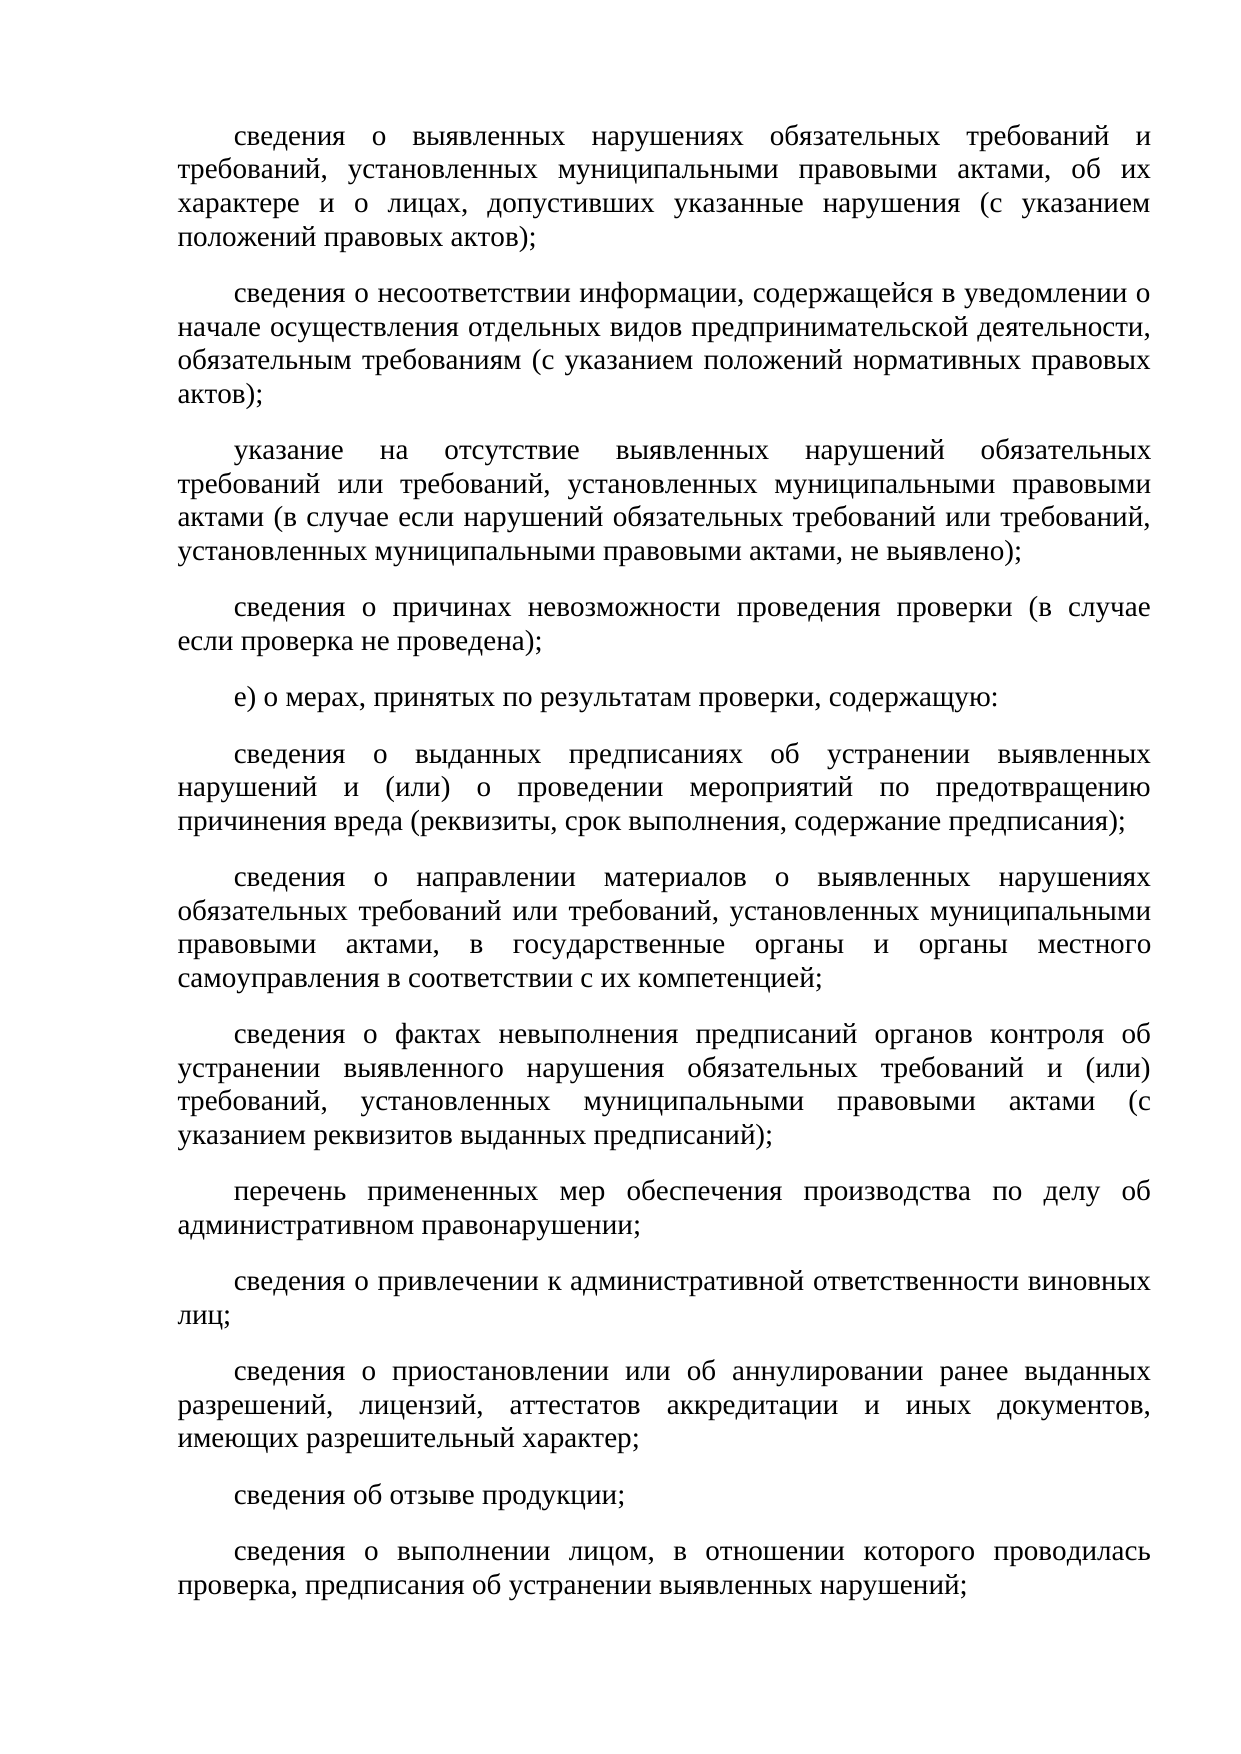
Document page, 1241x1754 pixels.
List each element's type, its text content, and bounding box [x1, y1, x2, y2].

text сведения о выявленных нарушениях обязательных требований и требований, установленных муниципальными правовыми актами, об их характере и о лицах, допустивших указанные нарушения (с указанием положений правовых актов); [177, 118, 1152, 252]
text сведения о несоответствии информации, содержащейся в уведомлении о начале осуществления отдельных видов предпринимательской деятельности, обязательным требованиям (с указанием положений нормативных правовых актов); [177, 275, 1152, 409]
text е) о мерах, принятых по результатам проверки, содержащую: [177, 679, 1152, 713]
text сведения о выполнении лицом, в отношении которого проводилась проверка, предписания об устранении выявленных нарушений; [177, 1533, 1152, 1601]
text сведения о привлечении к административной ответственности виновных лиц; [177, 1263, 1152, 1331]
text сведения о выданных предписаниях об устранении выявленных нарушений и (или) о проведении мероприятий по предотвращению причинения вреда (реквизиты, срок выполнения, содержание предписания); [177, 736, 1152, 836]
text сведения о фактах невыполнения предписаний органов контроля об устранении выявленного нарушения обязательных требований и (или) требований, установленных муниципальными правовыми актами (с указанием реквизитов выданных предписаний); [177, 1016, 1152, 1151]
text сведения о направлении материалов о выявленных нарушениях обязательных требований или требований, установленных муниципальными правовыми актами, в государственные органы и органы местного самоуправления в соответствии с их компетенцией; [177, 859, 1152, 993]
text сведения о приостановлении или об аннулировании ранее выданных разрешений, лицензий, аттестатов аккредитации и иных документов, имеющих разрешительный характер; [177, 1353, 1152, 1454]
text сведения о причинах невозможности проведения проверки (в случае если проверка не проведена); [177, 589, 1152, 656]
text перечень примененных мер обеспечения производства по делу об административном правонарушении; [177, 1173, 1152, 1241]
text сведения об отзыве продукции; [177, 1477, 1152, 1511]
text указание на отсутствие выявленных нарушений обязательных требований или требований, установленных муниципальными правовыми актами (в случае если нарушений обязательных требований или требований, установленных муниципальными правовыми актами, не выявлено); [177, 432, 1152, 566]
